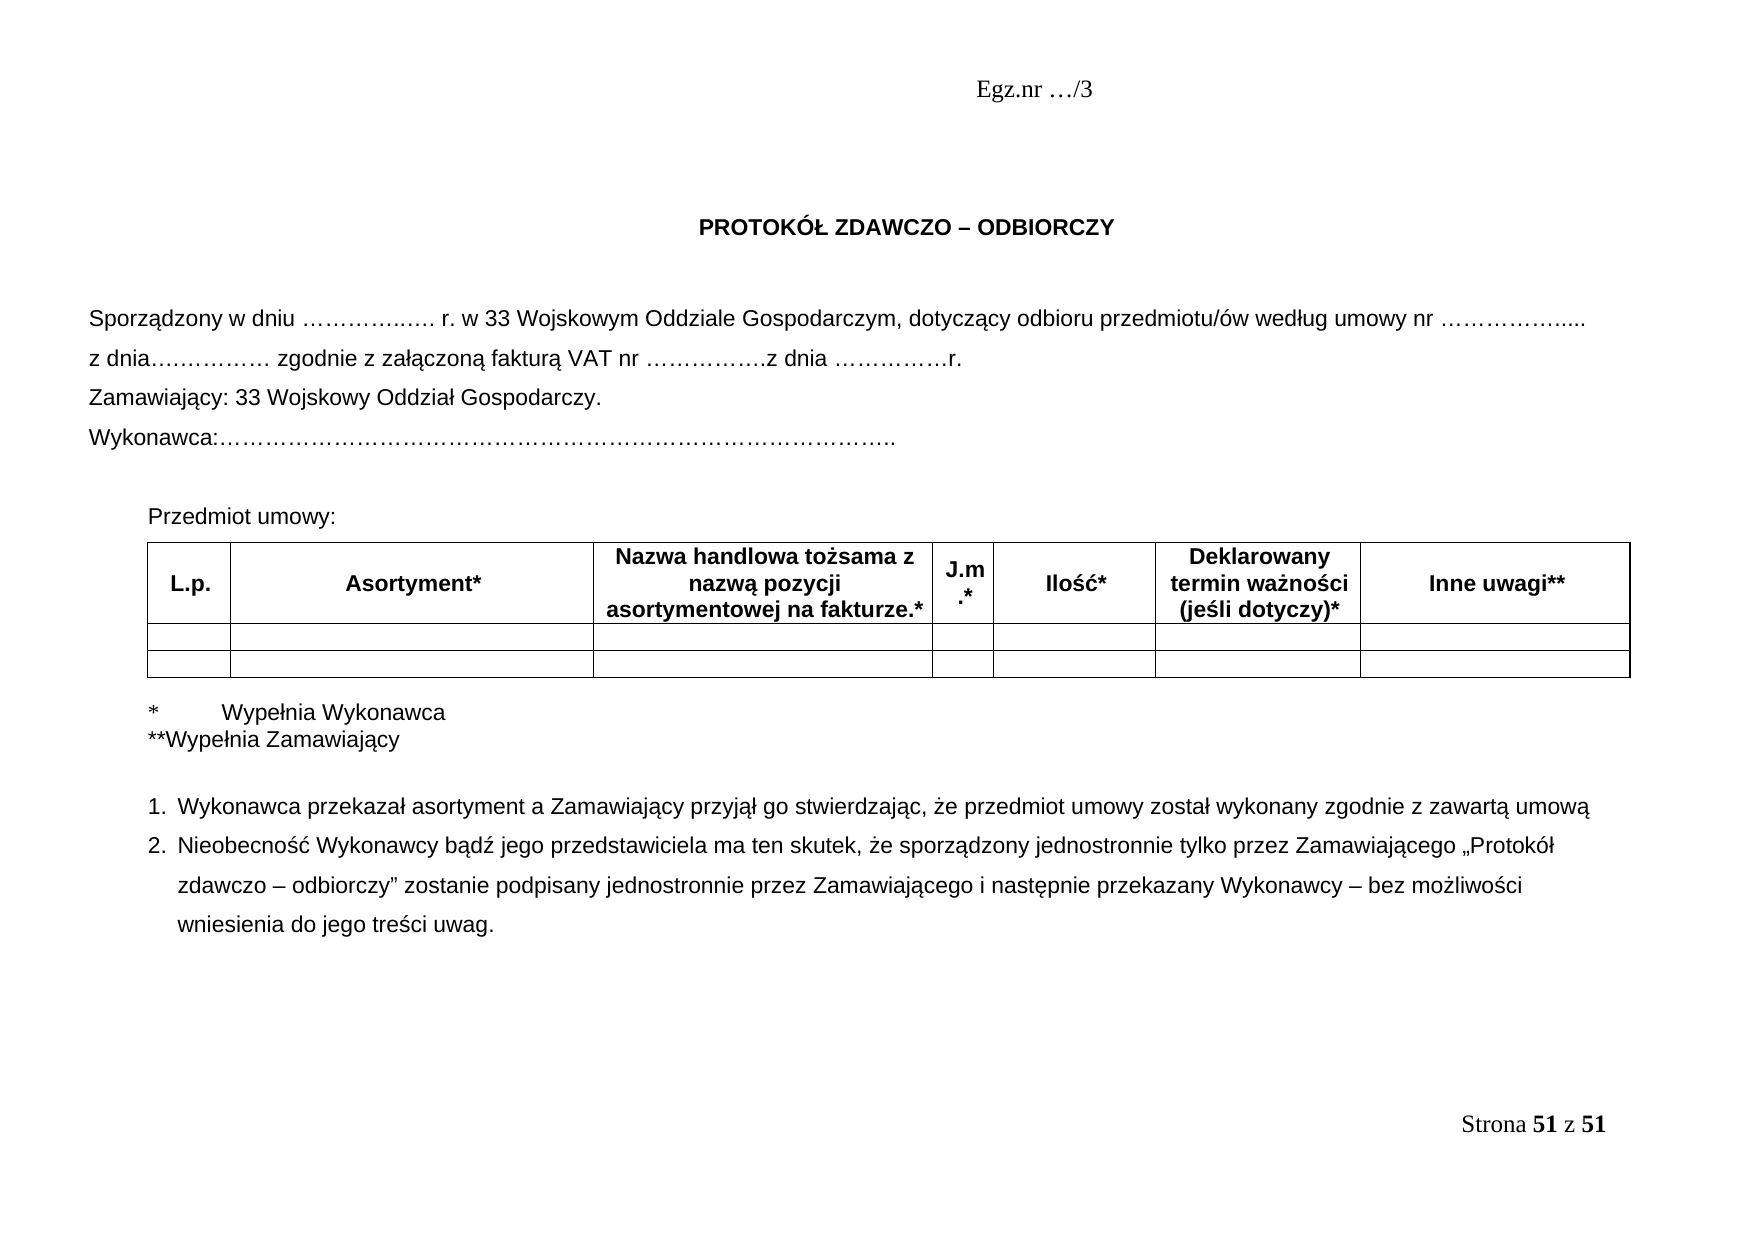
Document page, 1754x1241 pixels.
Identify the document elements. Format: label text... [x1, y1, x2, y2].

table_cell [994, 624, 1155, 650]
table_header L.p. [148, 543, 230, 622]
table_cell [594, 624, 932, 650]
text Sporządzony w dniu …………..…. r. w 33 Wojskowym Oddziale Gospodarczym, dotyczący odbioru przedmiotu/ów według umowy nr ……………..... z dnia….………… zgodnie z załączoną fakturą VAT nr …………….z dnia ……………r. [89, 305, 1609, 371]
table_cell [1156, 624, 1360, 650]
table_header Inne uwagi** [1361, 543, 1629, 622]
table_cell [1156, 651, 1360, 677]
table_cell [1361, 624, 1629, 650]
table_header Ilość* [994, 543, 1155, 622]
table_cell [1361, 651, 1629, 677]
text Przedmiot umowy: [148, 503, 1609, 529]
text PROTOKÓŁ ZDAWCZO – ODBIORCZY [698, 210, 1609, 241]
text Zamawiający: 33 Wojskowy Oddział Gospodarczy. [89, 384, 1609, 411]
text **Wypełnia Zamawiający [148, 727, 1609, 753]
table_cell [994, 651, 1155, 677]
table_header Deklarowany termin ważności (jeśli dotyczy)* [1156, 543, 1360, 622]
text Wykonawca:…………………………………………………………………………….. [89, 424, 1609, 450]
table_cell [933, 624, 993, 650]
table_cell [148, 651, 230, 677]
table_header Asortyment* [231, 543, 593, 622]
table_cell [231, 624, 593, 650]
table_cell [231, 651, 593, 677]
table_cell [594, 651, 932, 677]
table_header J.m.* [933, 543, 993, 622]
table_cell [933, 651, 993, 677]
list Nieobecność Wykonawcy bądź jego przedstawiciela ma ten skutek, że sporządzony jednostronnie tylko przez Zamawiającego „Protokół zdawczo – odbiorczy” zostanie podpisany jednostronnie przez Zamawiającego i następnie przekazany Wykonawcy – bez możliwości wniesienia do jego treści uwag. [148, 832, 1609, 937]
list Wypełnia Wykonawca [148, 699, 1609, 726]
list Wykonawca przekazał asortyment a Zamawiający przyjął go stwierdzając, że przedmiot umowy został wykonany zgodnie z zawartą umową [148, 793, 1609, 819]
table_header Nazwa handlowa tożsama z nazwą pozycji asortymentowej na fakturze.* [594, 543, 932, 622]
table_cell [148, 624, 230, 650]
